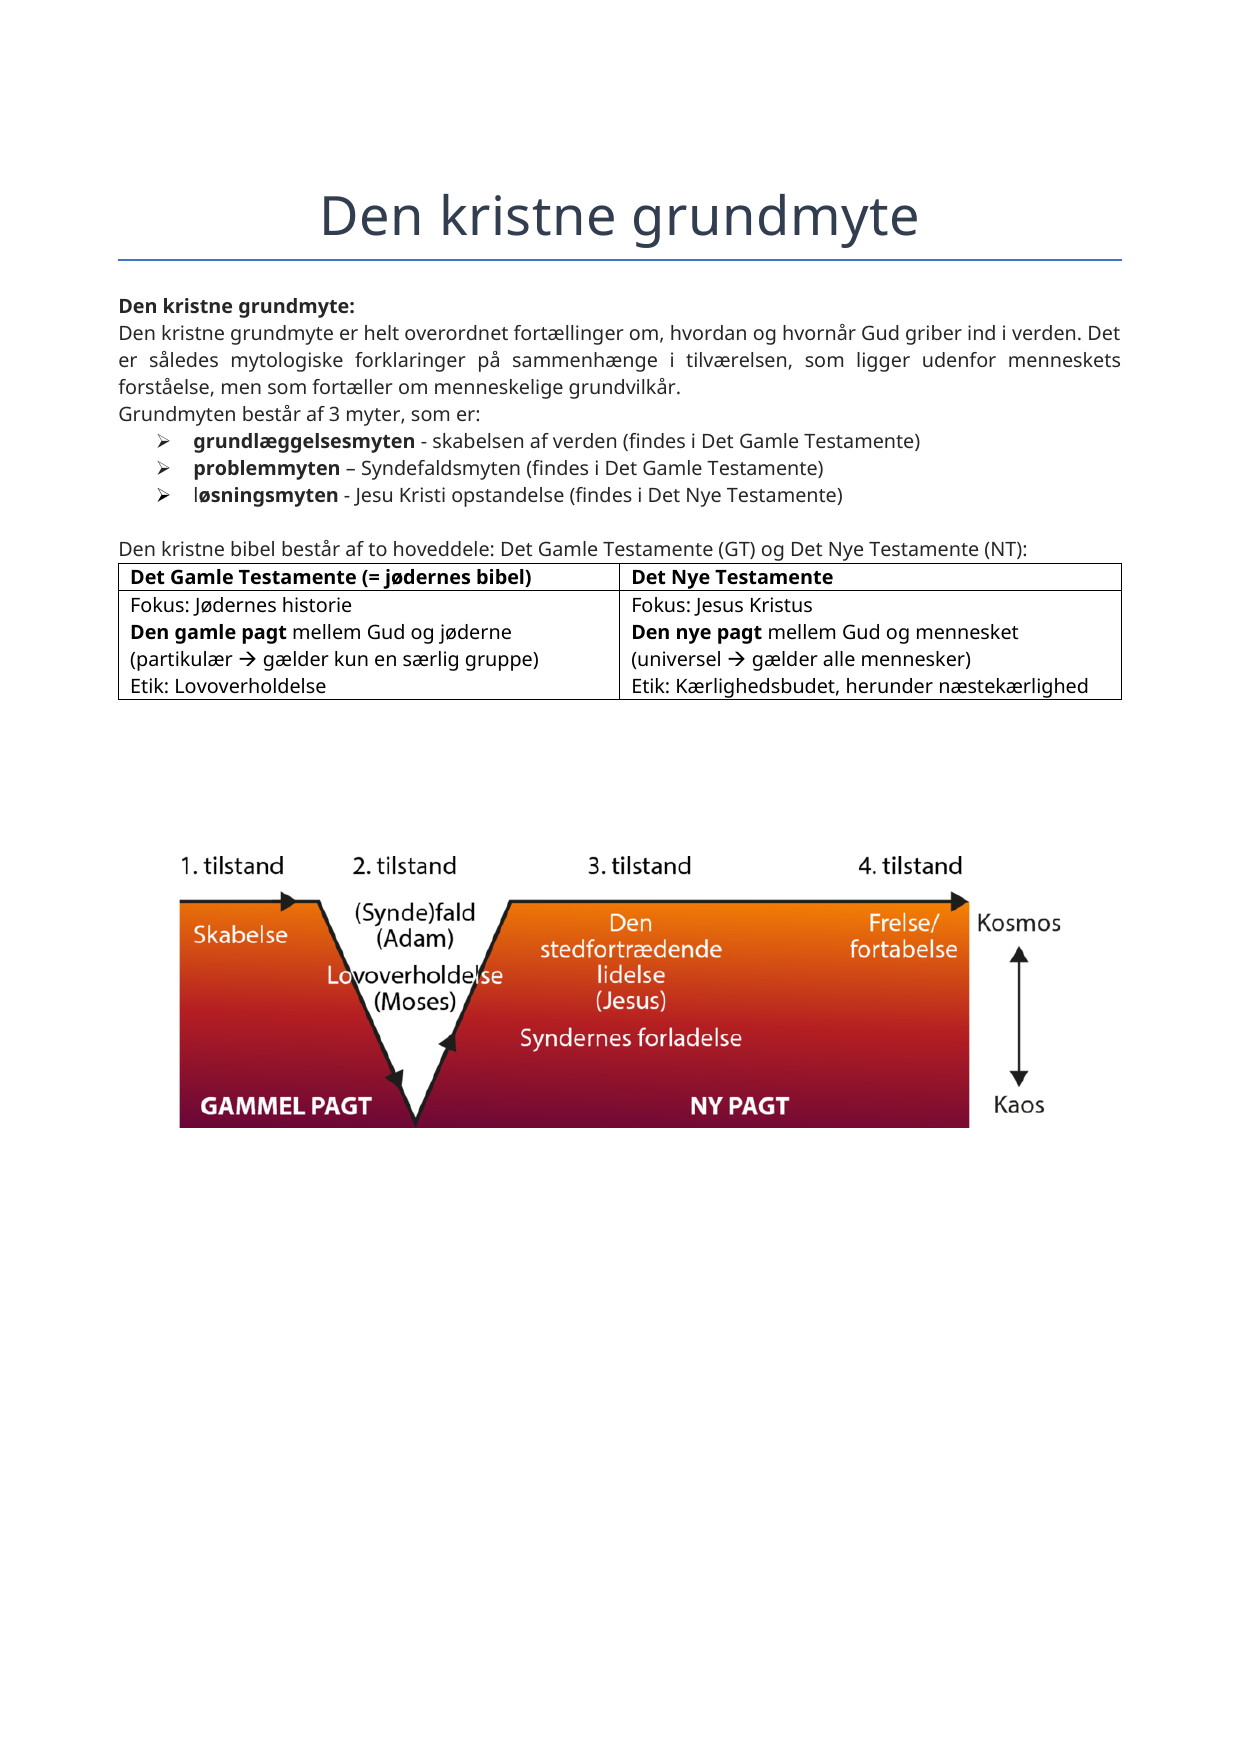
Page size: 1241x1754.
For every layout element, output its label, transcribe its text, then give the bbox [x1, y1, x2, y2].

table_cell Fokus: Jesus Kristus Den nye pagt mellem Gud og mennesket (universel gælder alle mennesker) Etik: Kærlighedsbudet, herunder næstekærlighed [620, 591, 1121, 699]
list problemmyten – Syndefaldsmyten (findes i Det Gamle Testamente) [156, 454, 1122, 481]
list løsningsmyten - Jesu Kristi opstandelse (findes i Det Nye Testamente) [156, 481, 1122, 508]
title Den kristne grundmyte [118, 177, 1122, 259]
picture [179, 856, 1061, 1128]
table_header Det Nye Testamente [620, 564, 1121, 590]
table_header Det Gamle Testamente (= jødernes bibel) [119, 564, 619, 590]
text Den kristne grundmyte: [118, 293, 1122, 319]
text Grundmyten består af 3 myter, som er: [118, 401, 1122, 427]
text Den kristne bibel består af to hoveddele: Det Gamle Testamente (GT) og Det Nye Testamente (NT): [118, 535, 1122, 562]
text Den kristne grundmyte er helt overordnet fortællinger om, hvordan og hvornår Gud griber ind i verden. Det er således mytologiske forklaringer på sammenhænge i tilværelsen, som ligger udenfor menneskets forståelse, men som fortæller om menneskelige grundvilkår. [118, 319, 1122, 401]
list grundlæggelsesmyten - skabelsen af verden (findes i Det Gamle Testamente) [156, 427, 1122, 454]
table_cell Fokus: Jødernes historie Den gamle pagt mellem Gud og jøderne (partikulær gælder kun en særlig gruppe) Etik: Lovoverholdelse [119, 591, 619, 699]
